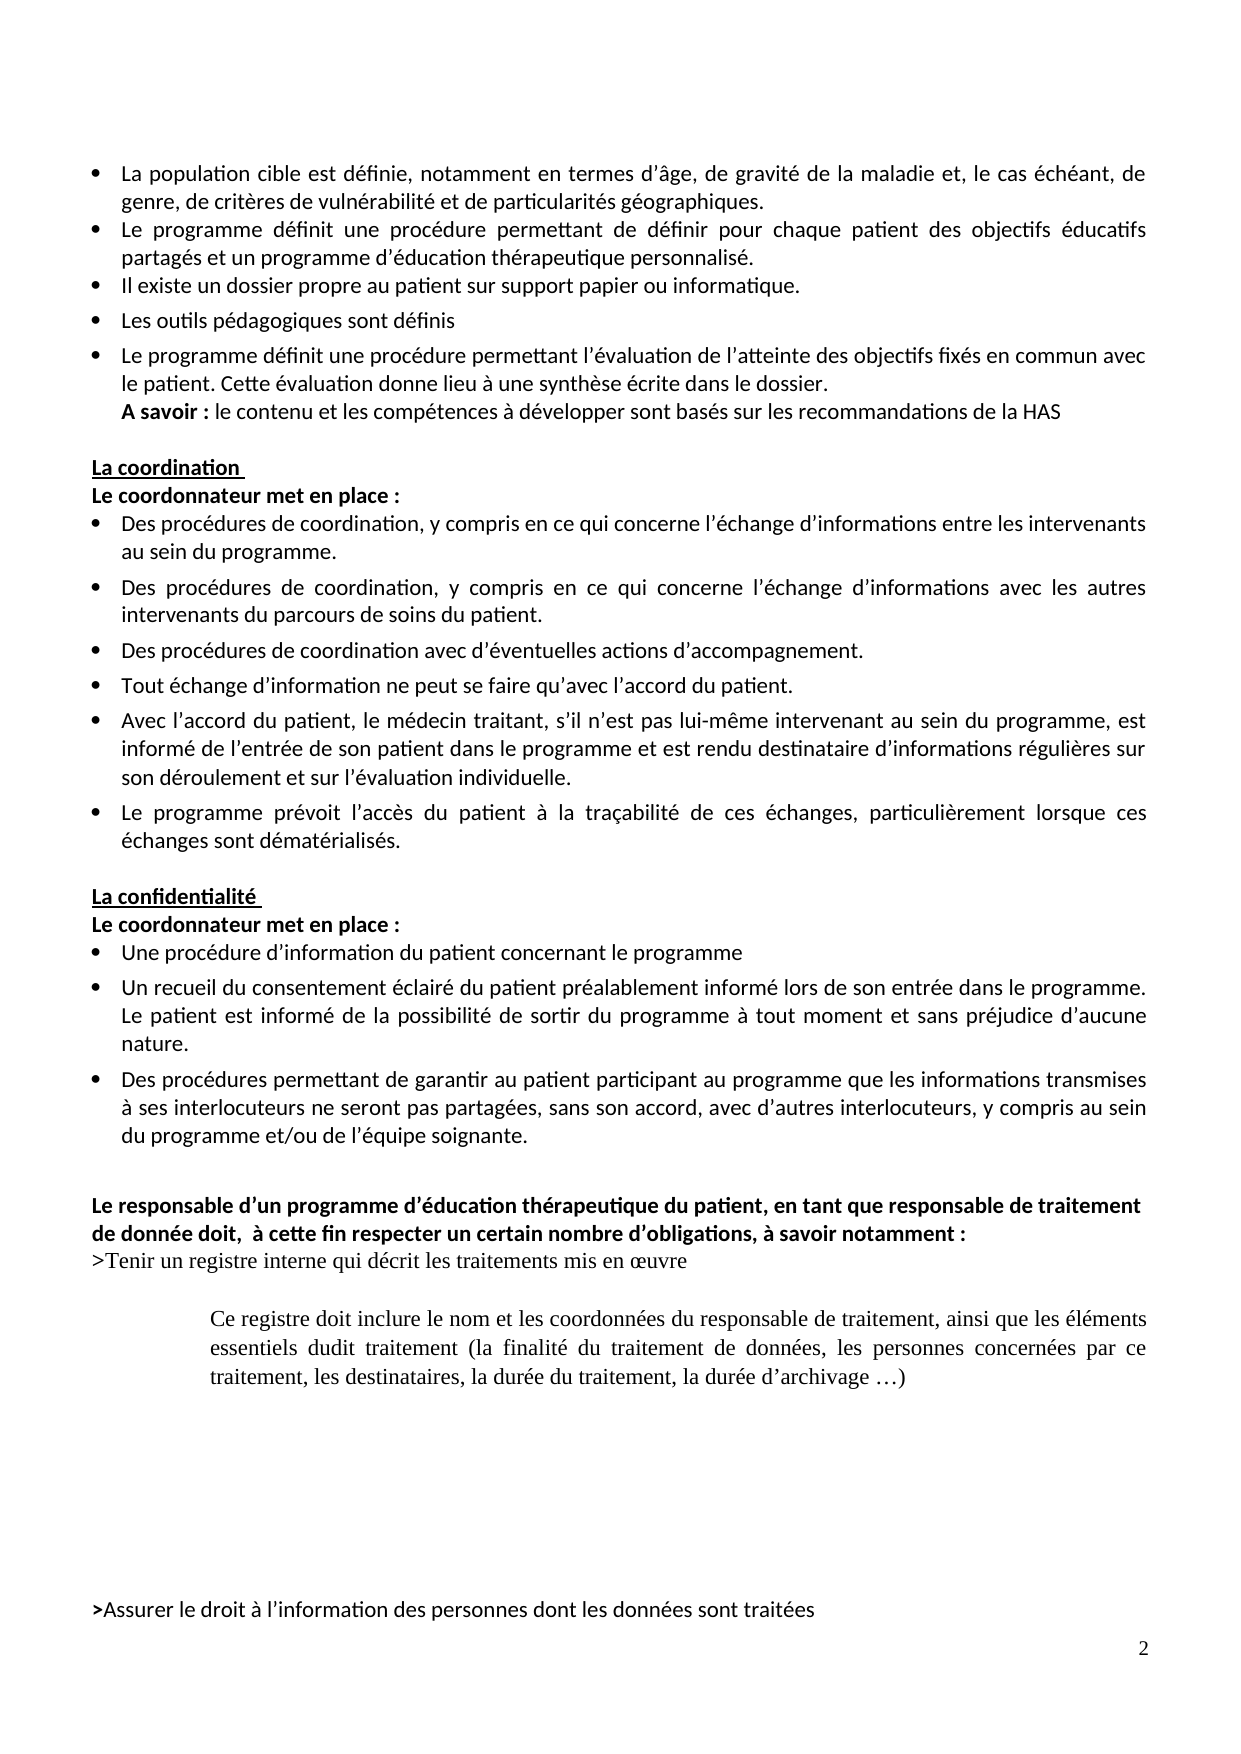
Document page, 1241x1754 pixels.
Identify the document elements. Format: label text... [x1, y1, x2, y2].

list Le programme définit une procédure permettant l’évaluation de l’atteinte des objectifs fixés en commun avec le patient. Cette évaluation donne lieu à une synthèse écrite dans le dossier. [92, 341, 1148, 397]
list Des procédures permettant de garantir au patient participant au programme que les informations transmises à ses interlocuteurs ne seront pas partagées, sans son accord, avec d’autres interlocuteurs, y compris au sein du programme et/ou de l’équipe soignante. [92, 1065, 1148, 1149]
list La population cible est définie, notamment en termes d’âge, de gravité de la maladie et, le cas échéant, de genre, de critères de vulnérabilité et de particularités géographiques. [92, 159, 1148, 215]
list Avec l’accord du patient, le médecin traitant, s’il n’est pas lui-même intervenant au sein du programme, est informé de l’entrée de son patient dans le programme et est rendu destinataire d’informations régulières sur son déroulement et sur l’évaluation individuelle. [92, 707, 1148, 791]
list Des procédures de coordination avec d’éventuelles actions d’accompagnement. [92, 636, 1148, 664]
list Des procédures de coordination, y compris en ce qui concerne l’échange d’informations avec les autres intervenants du parcours de soins du patient. [92, 573, 1148, 629]
text La confidentialité [92, 882, 1148, 910]
list Une procédure d’information du patient concernant le programme [92, 938, 1148, 966]
list Tout échange d’information ne peut se faire qu’avec l’accord du patient. [92, 671, 1148, 699]
list Des procédures de coordination, y compris en ce qui concerne l’échange d’informations entre les intervenants au sein du programme. [92, 509, 1148, 565]
text >Tenir un registre interne qui décrit les traitements mis en œuvre [92, 1247, 1148, 1274]
text Le coordonnateur met en place : [92, 910, 1148, 938]
text A savoir : le contenu et les compétences à développer sont basés sur les recommandations de la HAS [121, 397, 1148, 425]
list Le programme définit une procédure permettant de définir pour chaque patient des objectifs éducatifs partagés et un programme d’éducation thérapeutique personnalisé. [92, 215, 1148, 271]
list Les outils pédagogiques sont définis [92, 306, 1148, 334]
text Le responsable d’un programme d’éducation thérapeutique du patient, en tant que responsable de traitement de donnée doit, à cette fin respecter un certain nombre d’obligations, à savoir notamment : [92, 1191, 1148, 1247]
text Ce registre doit inclure le nom et les coordonnées du responsable de traitement, ainsi que les éléments essentiels dudit traitement (la finalité du traitement de données, les personnes concernées par ce traitement, les destinataires, la durée du traitement, la durée d’archivage …) [210, 1305, 1148, 1389]
text Le coordonnateur met en place : [92, 481, 1148, 509]
text >Assurer le droit à l’information des personnes dont les données sont traitées [92, 1595, 1148, 1623]
text La coordination [92, 453, 1148, 481]
list Un recueil du consentement éclairé du patient préalablement informé lors de son entrée dans le programme. Le patient est informé de la possibilité de sortir du programme à tout moment et sans préjudice d’aucune nature. [92, 973, 1148, 1057]
list Le programme prévoit l’accès du patient à la traçabilité de ces échanges, particulièrement lorsque ces échanges sont dématérialisés. [92, 798, 1148, 854]
list Il existe un dossier propre au patient sur support papier ou informatique. [92, 271, 1148, 299]
